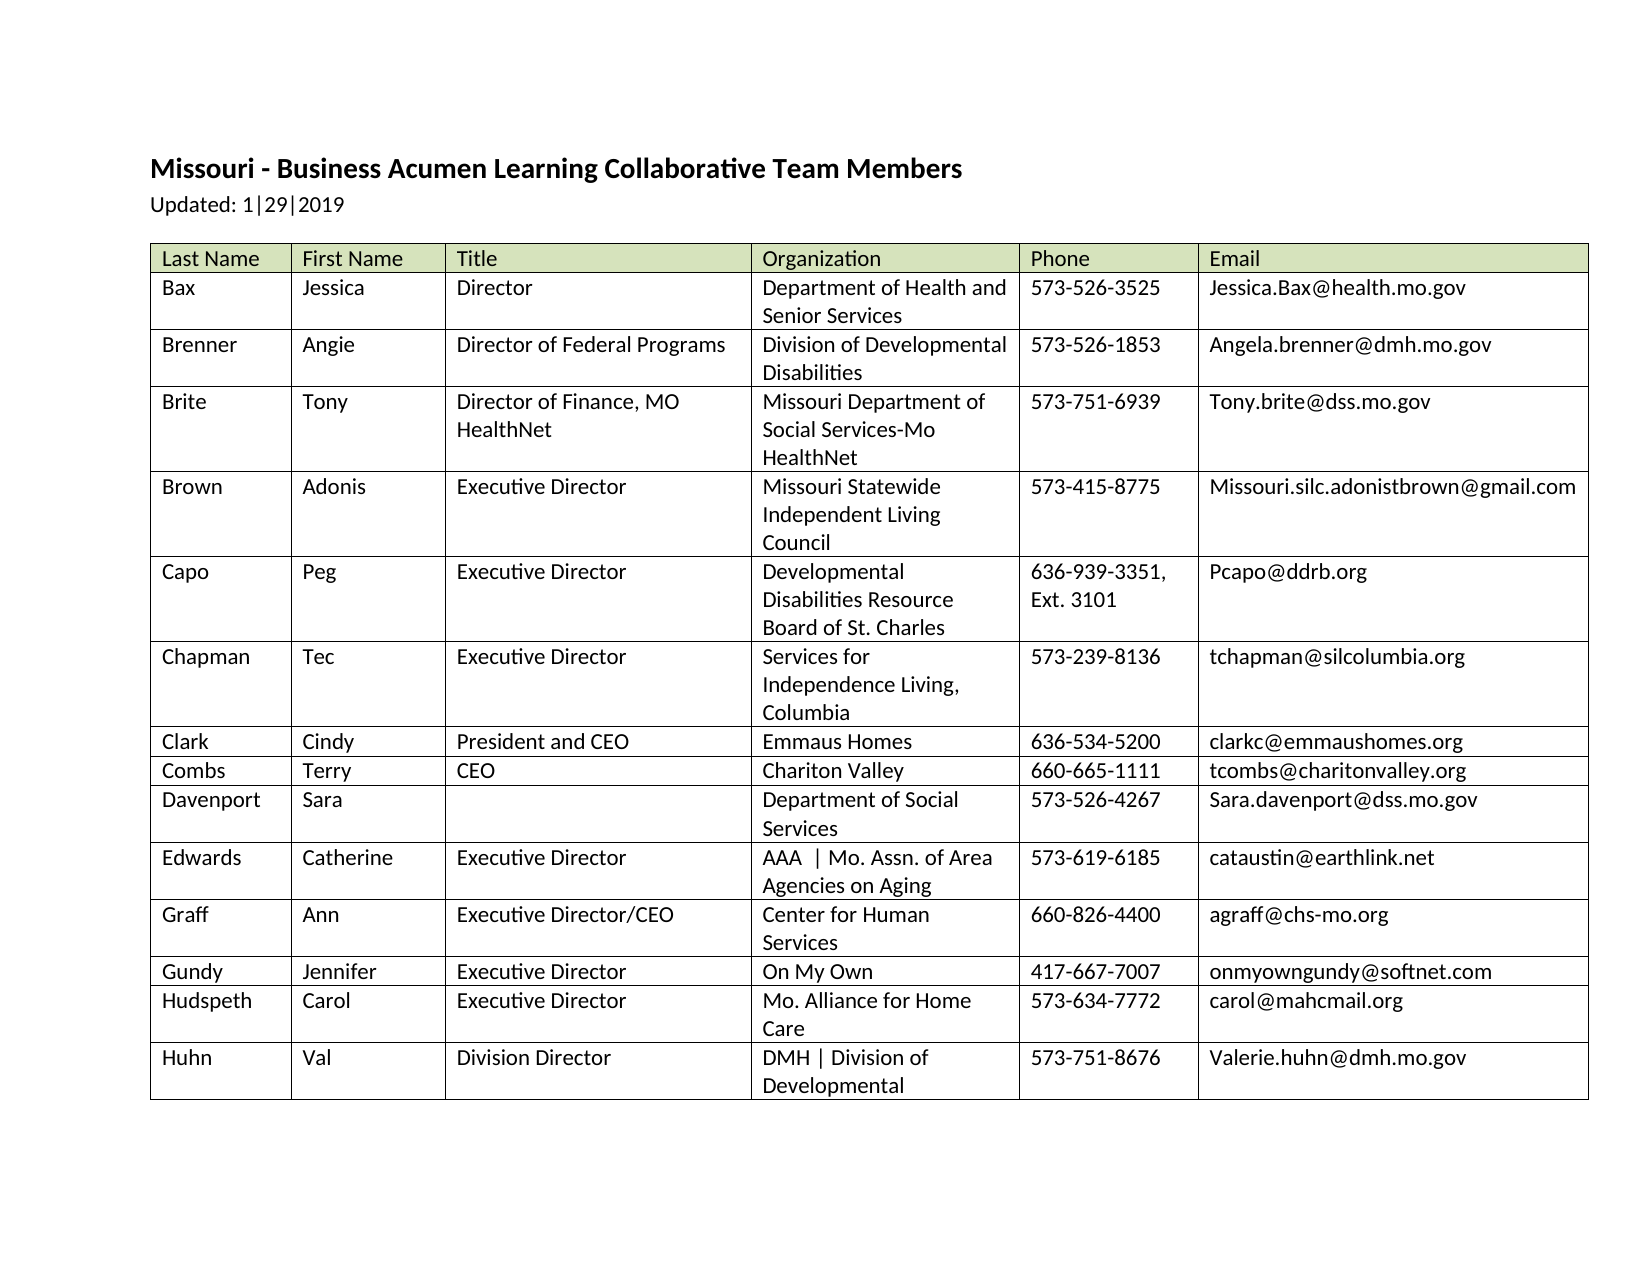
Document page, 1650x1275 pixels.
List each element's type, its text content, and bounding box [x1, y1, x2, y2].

table_cell 573-526-3525 [1020, 273, 1198, 329]
table_cell cataustin@earthlink.net [1199, 843, 1588, 899]
table_cell 573-239-8136 [1020, 642, 1198, 726]
table_cell Ann [292, 900, 445, 956]
table_cell On My Own [752, 957, 1019, 985]
table_cell Executive Director [446, 472, 751, 556]
table_cell President and CEO [446, 727, 751, 756]
table_cell agraff@chs-mo.org [1199, 900, 1588, 956]
table_cell Missouri Statewide Independent Living Council [752, 472, 1019, 556]
table_cell Huhn [151, 1043, 291, 1099]
table_cell Chariton Valley [752, 757, 1019, 784]
table_cell 660-665-1111 [1020, 757, 1198, 784]
table_cell Director [446, 273, 751, 329]
table_header First Name [292, 244, 445, 272]
table_cell Missouri.silc.adonistbrown@gmail.com [1199, 472, 1588, 556]
table_cell Capo [151, 557, 291, 641]
table_cell 573-526-4267 [1020, 786, 1198, 842]
table_cell Developmental Disabilities Resource Board of St. Charles [752, 557, 1019, 641]
table_cell Val [292, 1043, 445, 1099]
table_cell Mo. Alliance for Home Care [752, 986, 1019, 1042]
table_cell Graff [151, 900, 291, 956]
table_cell Tony.brite@dss.mo.gov [1199, 387, 1588, 471]
table_cell Division Director [446, 1043, 751, 1099]
table_cell Tec [292, 642, 445, 726]
table_cell Center for Human Services [752, 900, 1019, 956]
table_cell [752, 1043, 1019, 1099]
table_cell Brenner [151, 330, 291, 386]
table_cell tcombs@charitonvalley.org [1199, 757, 1588, 784]
table_header Title [446, 244, 751, 272]
table_cell Chapman [151, 642, 291, 726]
table_cell Executive Director [446, 843, 751, 899]
table_cell Tony [292, 387, 445, 471]
table_cell carol@mahcmail.org [1199, 986, 1588, 1042]
table_cell Gundy [151, 957, 291, 985]
table_header Email [1199, 244, 1588, 272]
table_header Last Name [151, 244, 291, 272]
table_cell Director of Finance, MO HealthNet [446, 387, 751, 471]
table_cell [1199, 1043, 1588, 1099]
table_cell CEO [446, 757, 751, 784]
table_cell tchapman@silcolumbia.org [1199, 642, 1588, 726]
table_cell Angie [292, 330, 445, 386]
table_cell 573-751-6939 [1020, 387, 1198, 471]
table_cell Terry [292, 757, 445, 784]
table_cell Executive Director [446, 957, 751, 985]
table_cell Sara [292, 786, 445, 842]
table_cell Sara.davenport@dss.mo.gov [1199, 786, 1588, 842]
text Missouri - Business Acumen Learning Collaborative Team Members Updated: 1|29|2019 [150, 150, 1500, 218]
table_cell 417-667-7007 [1020, 957, 1198, 985]
table_cell Jennifer [292, 957, 445, 985]
table_cell Division of Developmental Disabilities [752, 330, 1019, 386]
table_cell Department of Health and Senior Services [752, 273, 1019, 329]
table_cell Emmaus Homes [752, 727, 1019, 756]
table_cell Edwards [151, 843, 291, 899]
table_cell Executive Director [446, 986, 751, 1042]
table_cell Missouri Department of Social Services-Mo HealthNet [752, 387, 1019, 471]
table_cell 636-939-3351, Ext. 3101 [1020, 557, 1198, 641]
table_cell 573-751-8676 [1020, 1043, 1198, 1099]
table_cell Director of Federal Programs [446, 330, 751, 386]
table_cell Pcapo@ddrb.org [1199, 557, 1588, 641]
table_cell Executive Director [446, 642, 751, 726]
table_cell [446, 786, 751, 842]
table_cell Davenport [151, 786, 291, 842]
table_cell Jessica.Bax@health.mo.gov [1199, 273, 1588, 329]
table_cell Angela.brenner@dmh.mo.gov [1199, 330, 1588, 386]
table_cell Brown [151, 472, 291, 556]
table_cell Cindy [292, 727, 445, 756]
table_cell onmyowngundy@softnet.com [1199, 957, 1588, 985]
table_cell Combs [151, 757, 291, 784]
table_cell 660-826-4400 [1020, 900, 1198, 956]
table_cell Clark [151, 727, 291, 756]
table_cell Services for Independence Living, Columbia [752, 642, 1019, 726]
table_cell clarkc@emmaushomes.org [1199, 727, 1588, 756]
table_cell Department of Social Services [752, 786, 1019, 842]
table_cell Adonis [292, 472, 445, 556]
table_cell 573-526-1853 [1020, 330, 1198, 386]
table_cell Carol [292, 986, 445, 1042]
table_cell Peg [292, 557, 445, 641]
table_cell Executive Director [446, 557, 751, 641]
table_cell 573-634-7772 [1020, 986, 1198, 1042]
table_header Phone [1020, 244, 1198, 272]
table_cell 573-619-6185 [1020, 843, 1198, 899]
table_cell Jessica [292, 273, 445, 329]
table_cell Executive Director/CEO [446, 900, 751, 956]
table_cell 573-415-8775 [1020, 472, 1198, 556]
table_cell 636-534-5200 [1020, 727, 1198, 756]
table_cell Brite [151, 387, 291, 471]
table_cell Bax [151, 273, 291, 329]
table_header Organization [752, 244, 1019, 272]
table_cell AAA | Mo. Assn. of Area Agencies on Aging [752, 843, 1019, 899]
table_cell Hudspeth [151, 986, 291, 1042]
table_cell Catherine [292, 843, 445, 899]
